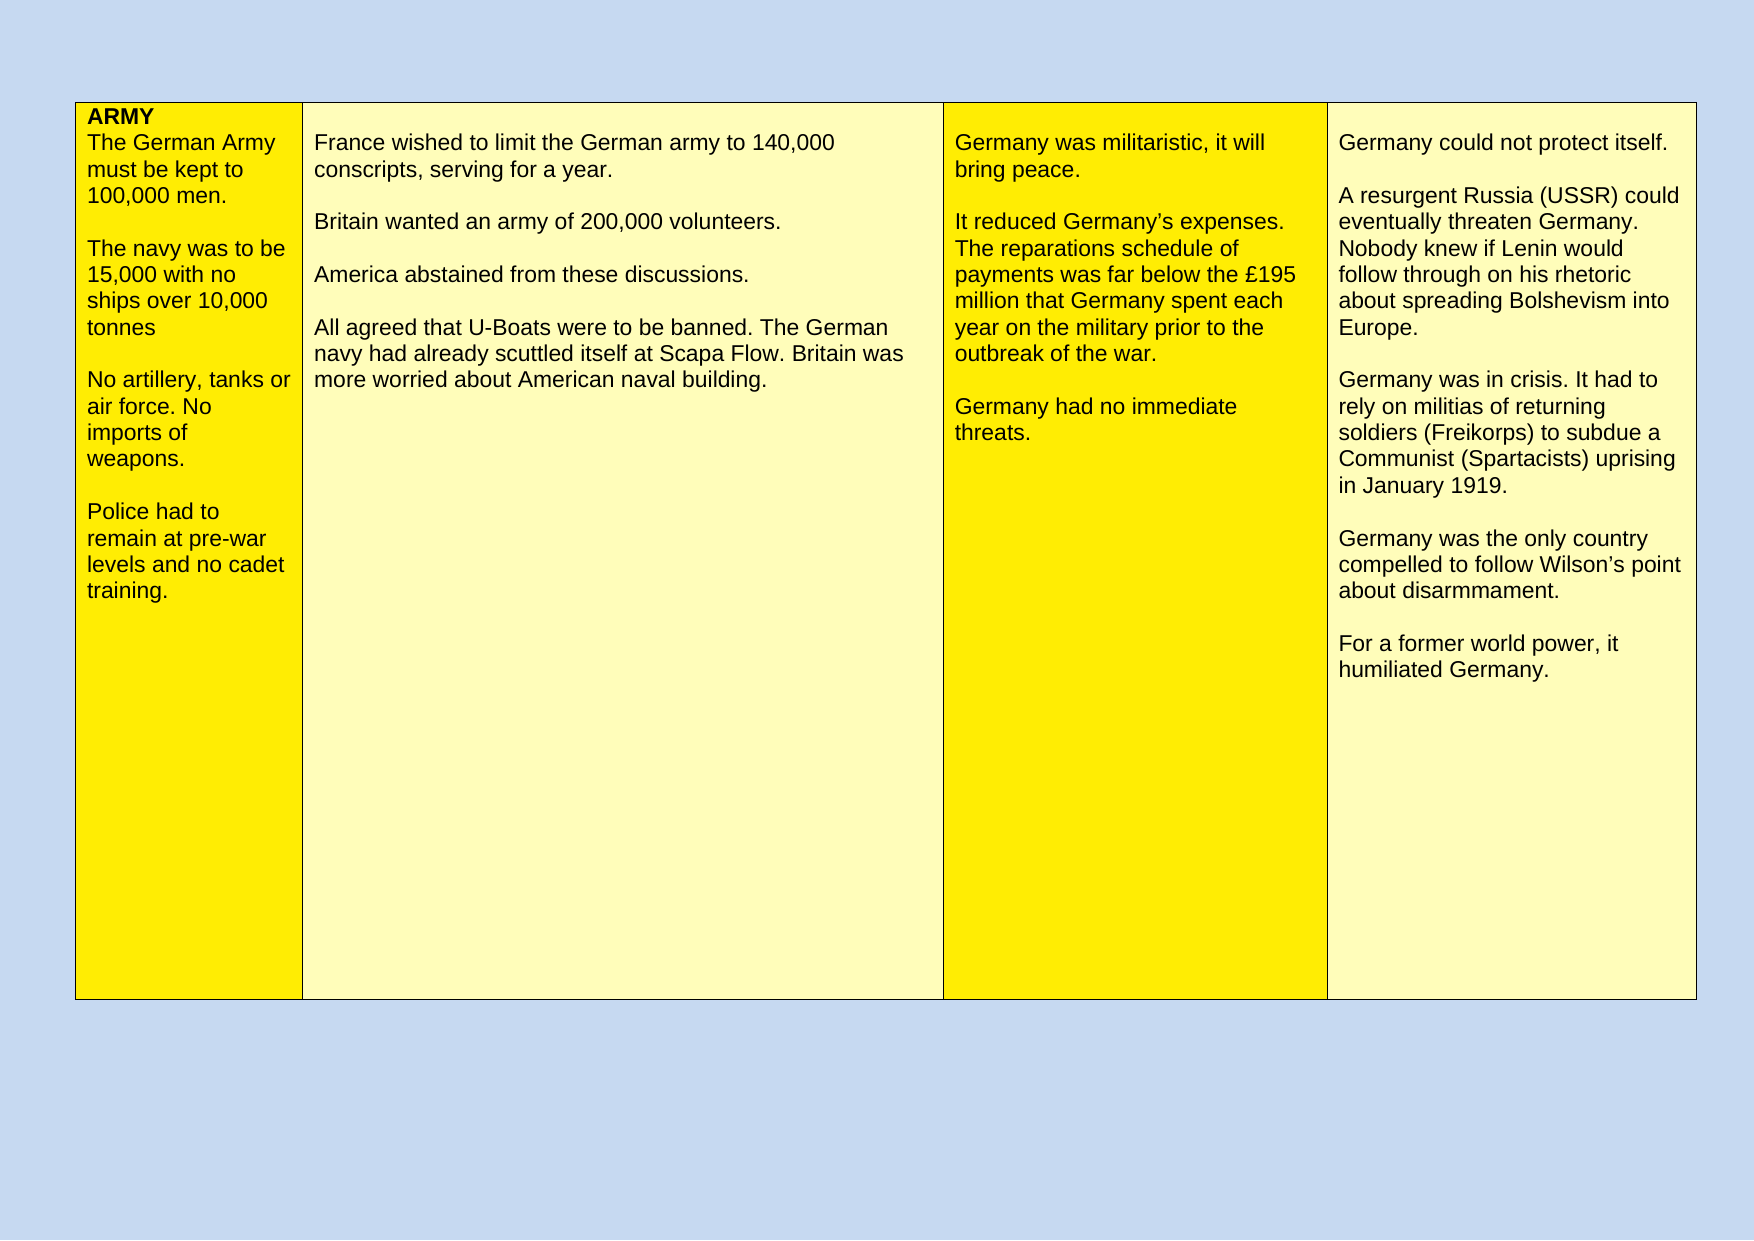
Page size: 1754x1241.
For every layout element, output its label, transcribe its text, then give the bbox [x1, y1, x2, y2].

table_cell ARMY The German Army must be kept to 100,000 men. The navy was to be 15,000 with no ships over 10,000 tonnes No artillery, tanks or air force. No imports of weapons. Police had to remain at pre-war levels and no cadet training. [76, 103, 302, 999]
table_cell France wished to limit the German army to 140,000 conscripts, serving for a year. Britain wanted an army of 200,000 volunteers. America abstained from these discussions. All agreed that U-Boats were to be banned. The German navy had already scuttled itself at Scapa Flow. Britain was more worried about American naval building. [303, 103, 943, 999]
table_cell Germany was militaristic, it will bring peace. It reduced Germany’s expenses. The reparations schedule of payments was far below the £195 million that Germany spent each year on the military prior to the outbreak of the war. Germany had no immediate threats. [944, 103, 1327, 999]
table_cell Germany could not protect itself. A resurgent Russia (USSR) could eventually threaten Germany. Nobody knew if Lenin would follow through on his rhetoric about spreading Bolshevism into Europe. Germany was in crisis. It had to rely on militias of returning soldiers (Freikorps) to subdue a Communist (Spartacists) uprising in January 1919. Germany was the only country compelled to follow Wilson’s point about disarmmament. For a former world power, it humiliated Germany. [1328, 103, 1696, 999]
